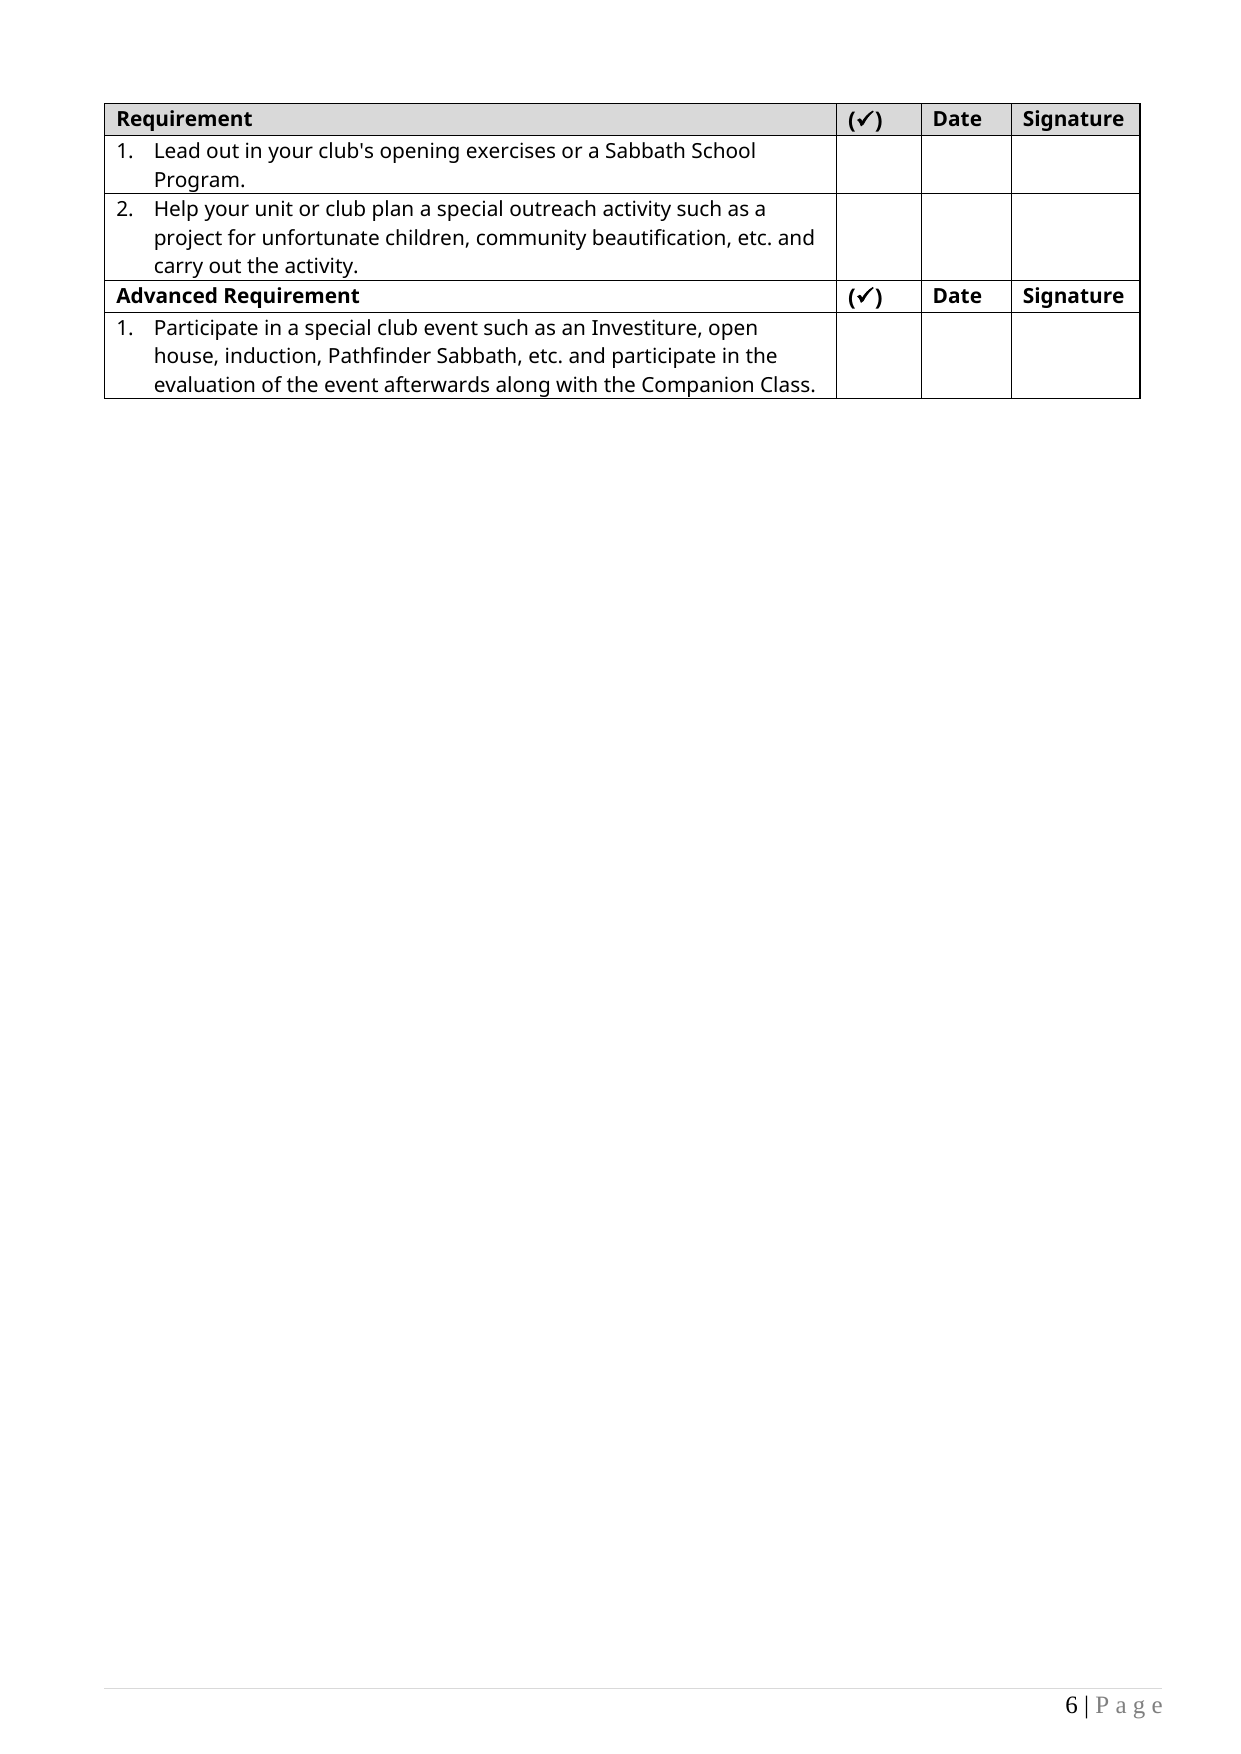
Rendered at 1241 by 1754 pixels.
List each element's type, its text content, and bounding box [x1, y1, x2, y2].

table_cell [837, 194, 921, 280]
table_header () [837, 104, 921, 135]
table_cell Advanced Requirement [105, 281, 836, 312]
table_cell [922, 136, 1011, 193]
table_header Signature [1012, 104, 1139, 135]
table_cell Date [922, 281, 1011, 312]
table_header Date [922, 104, 1011, 135]
table_cell Lead out in your club's opening exercises or a Sabbath School Program. [105, 136, 836, 193]
table_header Requirement [105, 104, 836, 135]
table_cell [1012, 136, 1139, 193]
table_cell [1012, 313, 1139, 398]
table_cell Help your unit or club plan a special outreach activity such as a project for unfortunate children, community beautification, etc. and carry out the activity. [105, 194, 836, 280]
table_cell [837, 313, 921, 398]
table_cell Signature [1012, 281, 1139, 312]
table_cell () [837, 281, 921, 312]
table_cell [922, 194, 1011, 280]
table_cell [837, 136, 921, 193]
table_cell Participate in a special club event such as an Investiture, open house, induction, Pathfinder Sabbath, etc. and participate in the evaluation of the event afterwards along with the Companion Class. [105, 313, 836, 398]
table_cell [922, 313, 1011, 398]
table_cell [1012, 194, 1139, 280]
